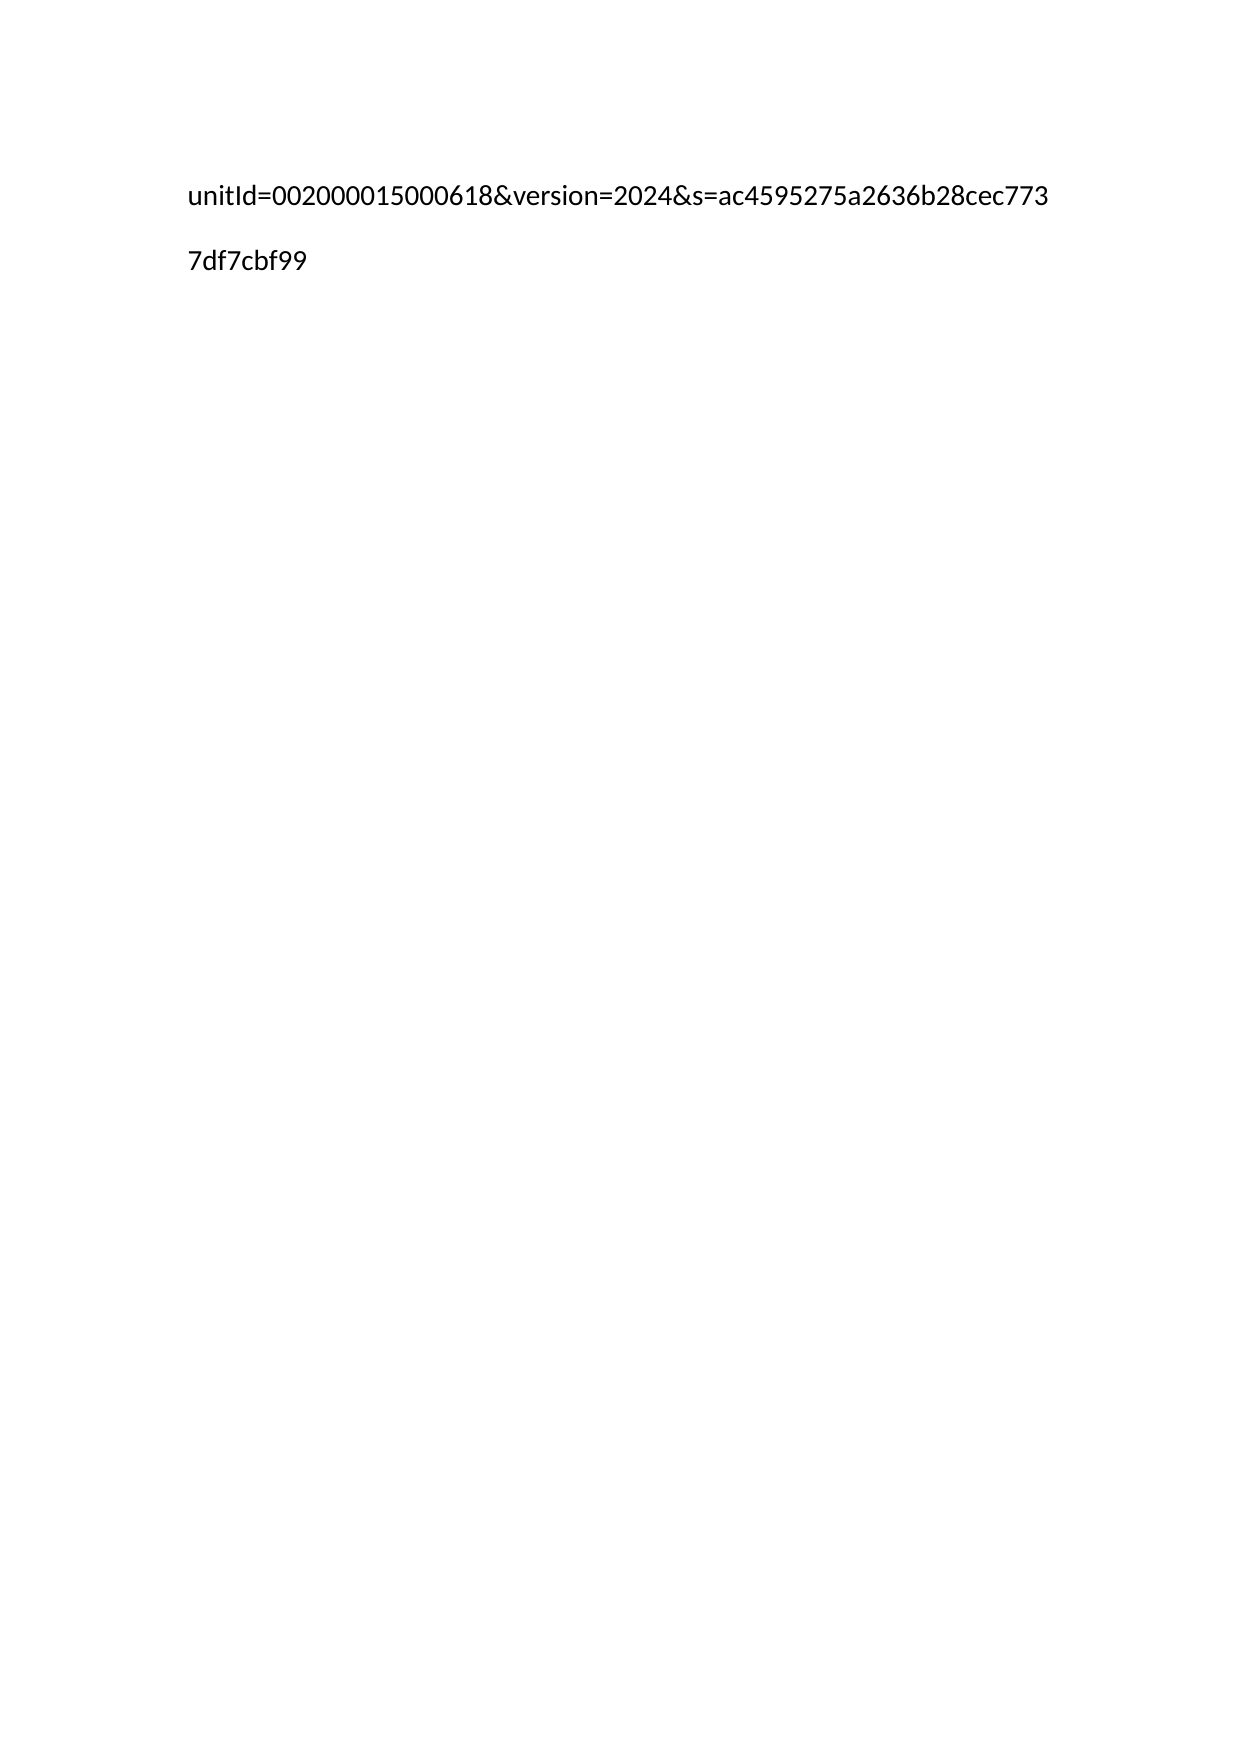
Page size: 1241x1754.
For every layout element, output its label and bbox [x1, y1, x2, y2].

text [187, 162, 1053, 292]
